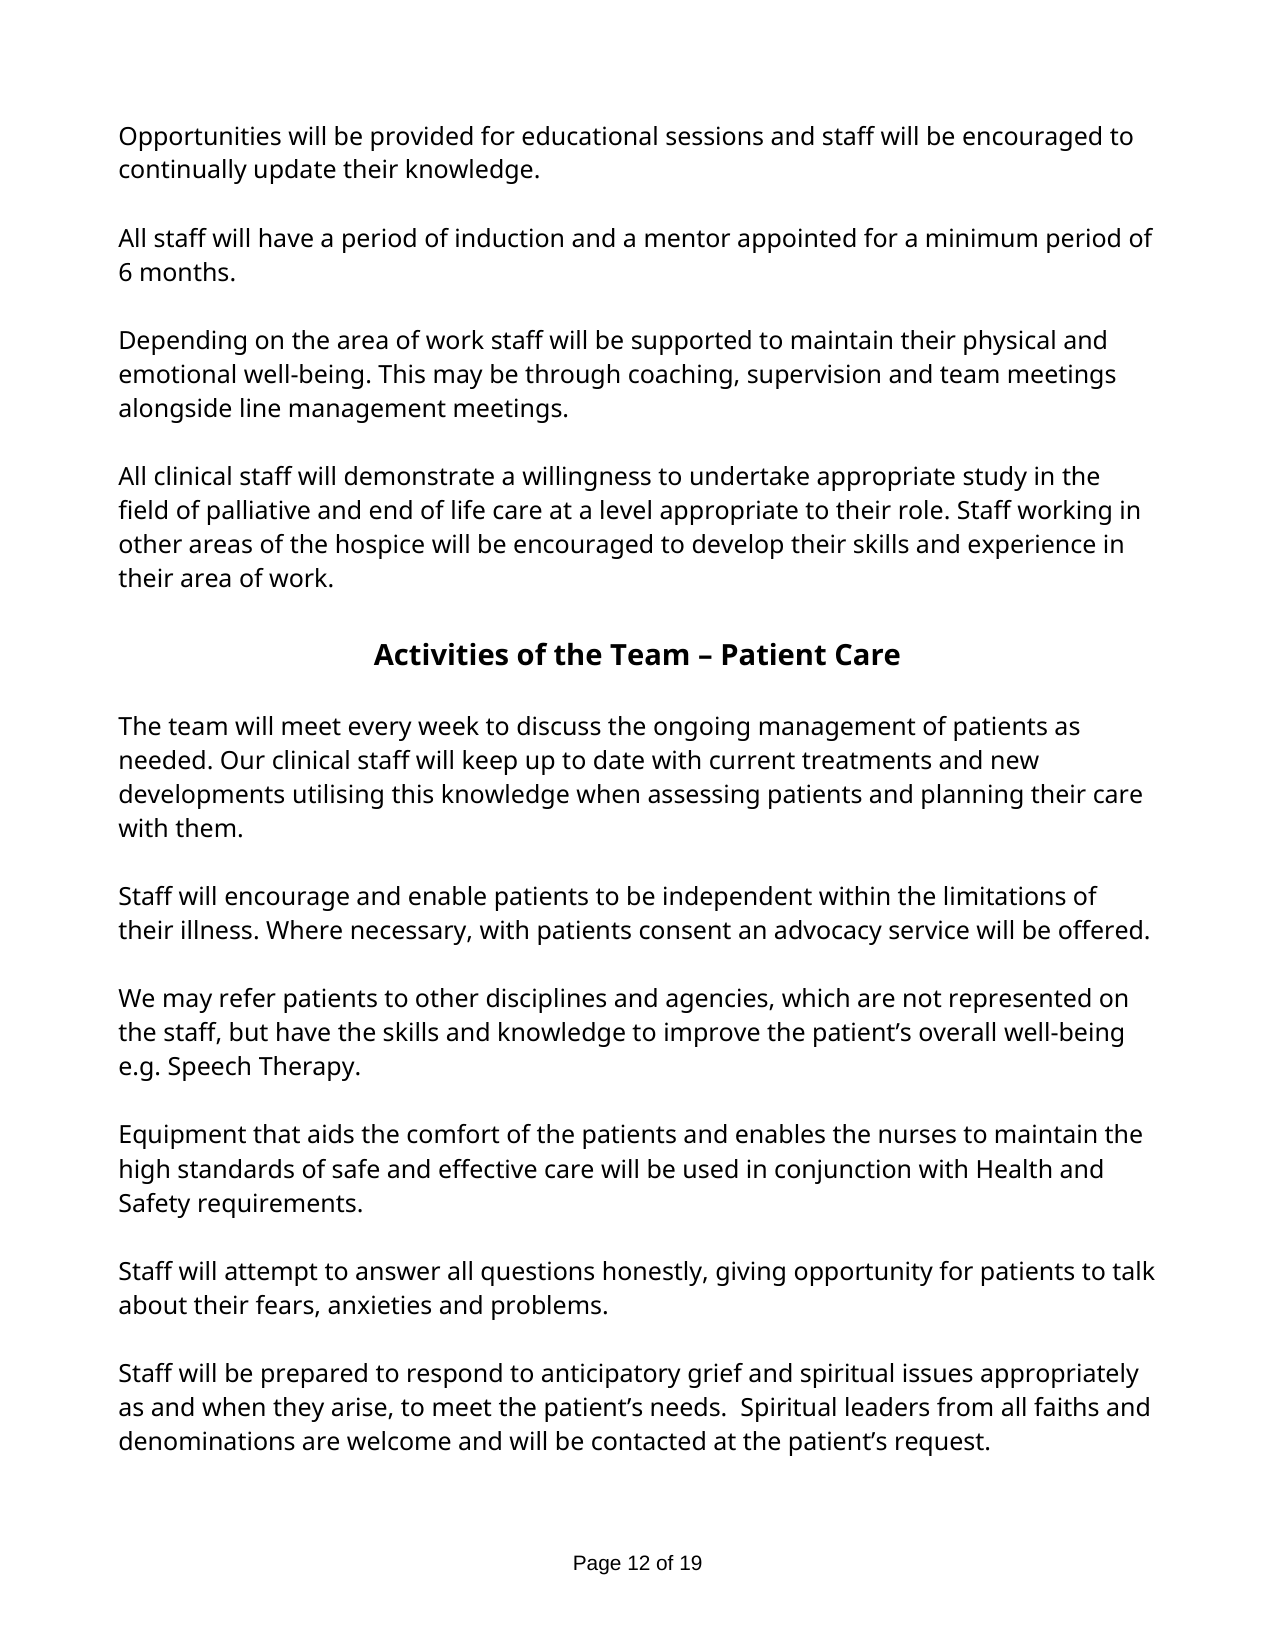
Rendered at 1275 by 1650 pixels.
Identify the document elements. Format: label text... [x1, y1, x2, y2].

text Staff will encourage and enable patients to be independent within the limitations of their illness. Where necessary, with patients consent an advocacy service will be offered. [118, 879, 1157, 947]
text Equipment that aids the comfort of the patients and enables the nurses to maintain the high standards of safe and effective care will be used in conjunction with Health and Safety requirements. [118, 1117, 1157, 1219]
text All staff will have a period of induction and a mentor appointed for a minimum period of 6 months. [118, 220, 1157, 288]
text Staff will attempt to answer all questions honestly, giving opportunity for patients to talk about their fears, anxieties and problems. [118, 1253, 1157, 1322]
text Depending on the area of work staff will be supported to maintain their physical and emotional well-being. This may be through coaching, supervision and team meetings alongside line management meetings. [118, 322, 1157, 425]
text All clinical staff will demonstrate a willingness to undertake appropriate study in the field of palliative and end of life care at a level appropriate to their role. Staff working in other areas of the hospice will be encouraged to develop their skills and experience in their area of work. [118, 459, 1157, 595]
text Opportunities will be provided for educational sessions and staff will be encouraged to continually update their knowledge. [118, 118, 1157, 186]
text The team will meet every week to discuss the ongoing management of patients as needed. Our clinical staff will keep up to date with current treatments and new developments utilising this knowledge when assessing patients and planning their care with them. [118, 708, 1157, 845]
text Activities of the Team – Patient Care [118, 635, 1157, 674]
text Staff will be prepared to respond to anticipatory grief and spiritual issues appropriately as and when they arise, to meet the patient’s needs. Spiritual leaders from all faiths and denominations are welcome and will be contacted at the patient’s request. [118, 1356, 1157, 1458]
text We may refer patients to other disciplines and agencies, which are not represented on the staff, but have the skills and knowledge to improve the patient’s overall well-being e.g. Speech Therapy. [118, 981, 1157, 1083]
